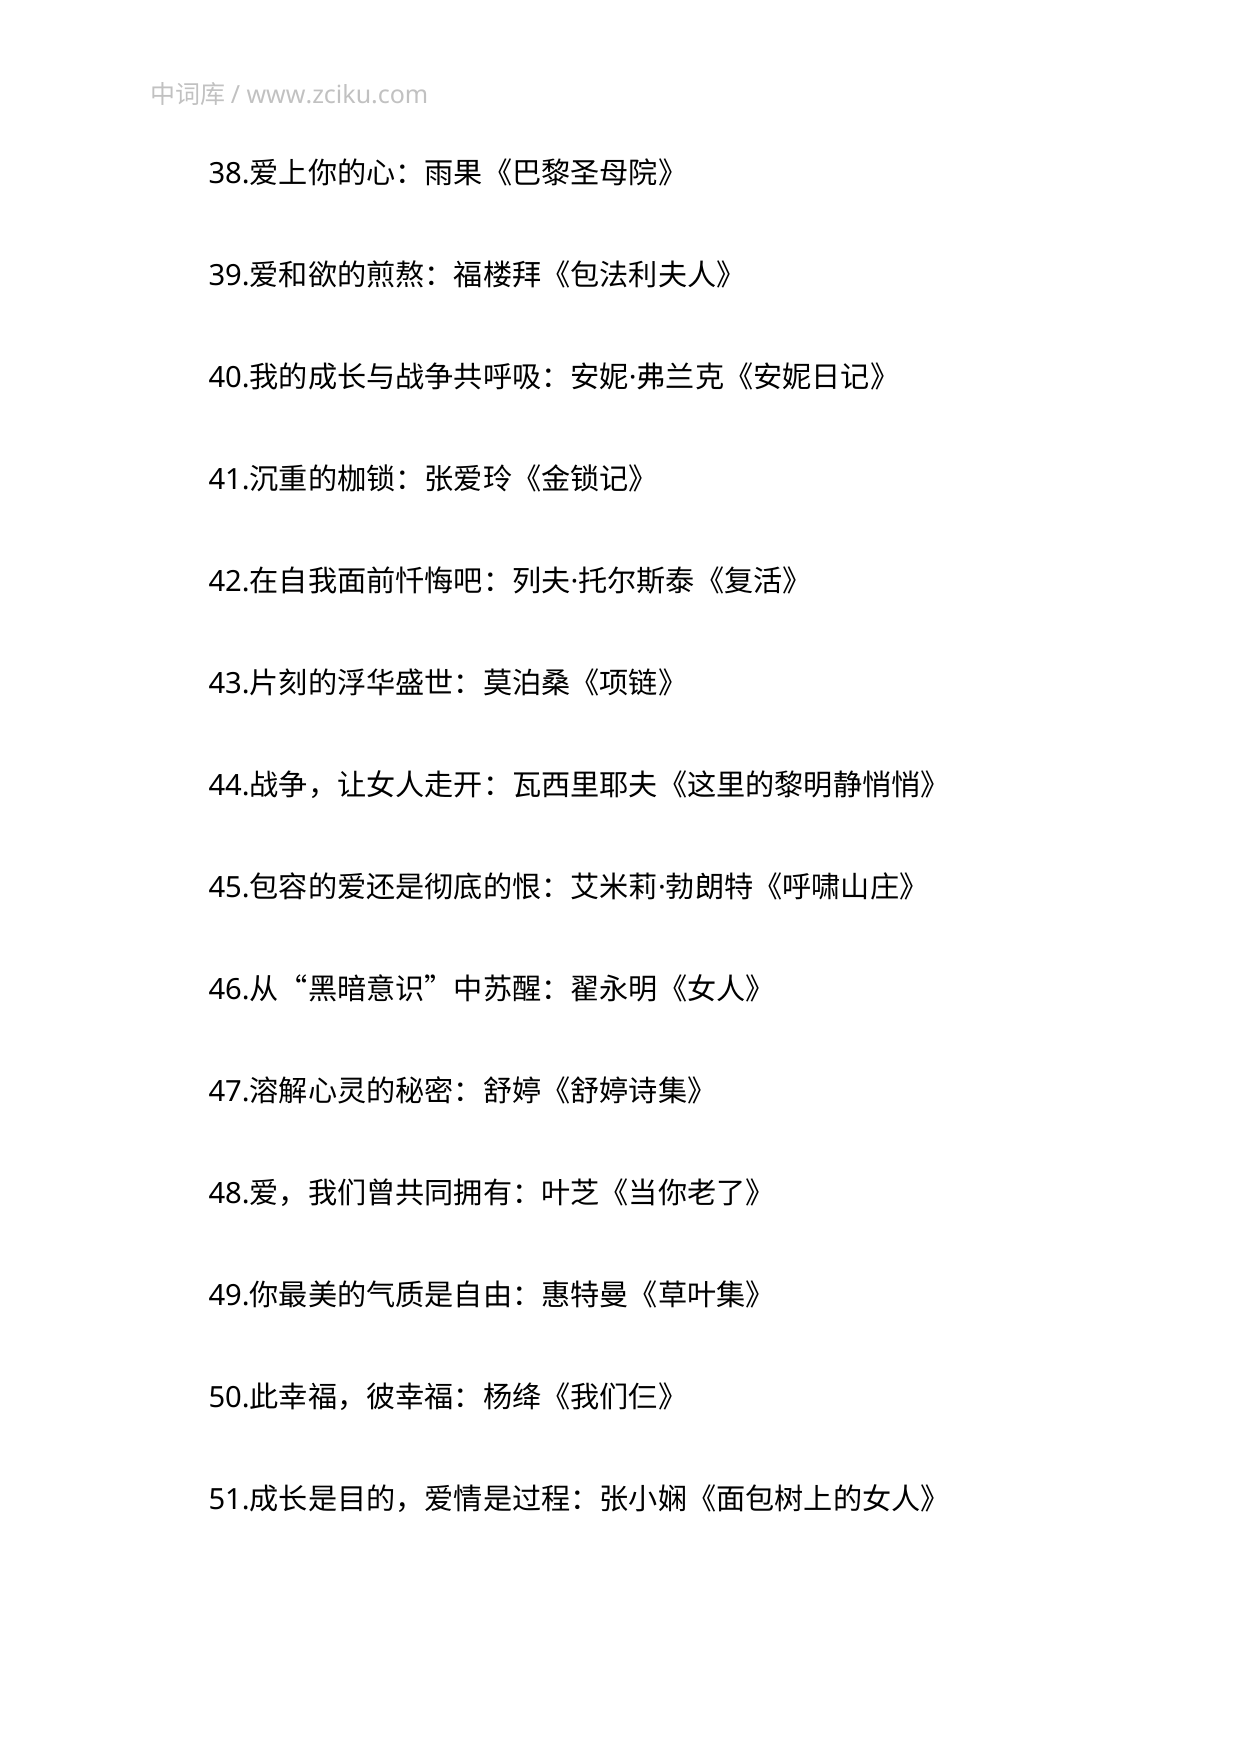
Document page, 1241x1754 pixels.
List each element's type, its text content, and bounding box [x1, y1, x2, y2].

text 44.战争，让女人走开：瓦西里耶夫《这里的黎明静悄悄》 [150, 762, 1090, 804]
text 40.我的成长与战争共呼吸：安妮·弗兰克《安妮日记》 [150, 354, 1090, 396]
text 48.爱，我们曾共同拥有：叶芝《当你老了》 [150, 1170, 1090, 1212]
text 43.片刻的浮华盛世：莫泊桑《项链》 [150, 660, 1090, 702]
text 42.在自我面前忏悔吧：列夫·托尔斯泰《复活》 [150, 558, 1090, 600]
text 38.爱上你的心：雨果《巴黎圣母院》 [150, 150, 1090, 192]
text 45.包容的爱还是彻底的恨：艾米莉·勃朗特《呼啸山庄》 [150, 864, 1090, 906]
text 50.此幸福，彼幸福：杨绛《我们仨》 [150, 1374, 1090, 1416]
text 46.从“黑暗意识”中苏醒：翟永明《女人》 [150, 966, 1090, 1008]
text 49.你最美的气质是自由：惠特曼《草叶集》 [150, 1272, 1090, 1314]
text 51.成长是目的，爱情是过程：张小娴《面包树上的女人》 [150, 1476, 1090, 1518]
text 39.爱和欲的煎熬：福楼拜《包法利夫人》 [150, 252, 1090, 294]
text 41.沉重的枷锁：张爱玲《金锁记》 [150, 456, 1090, 498]
text 47.溶解心灵的秘密：舒婷《舒婷诗集》 [150, 1068, 1090, 1110]
